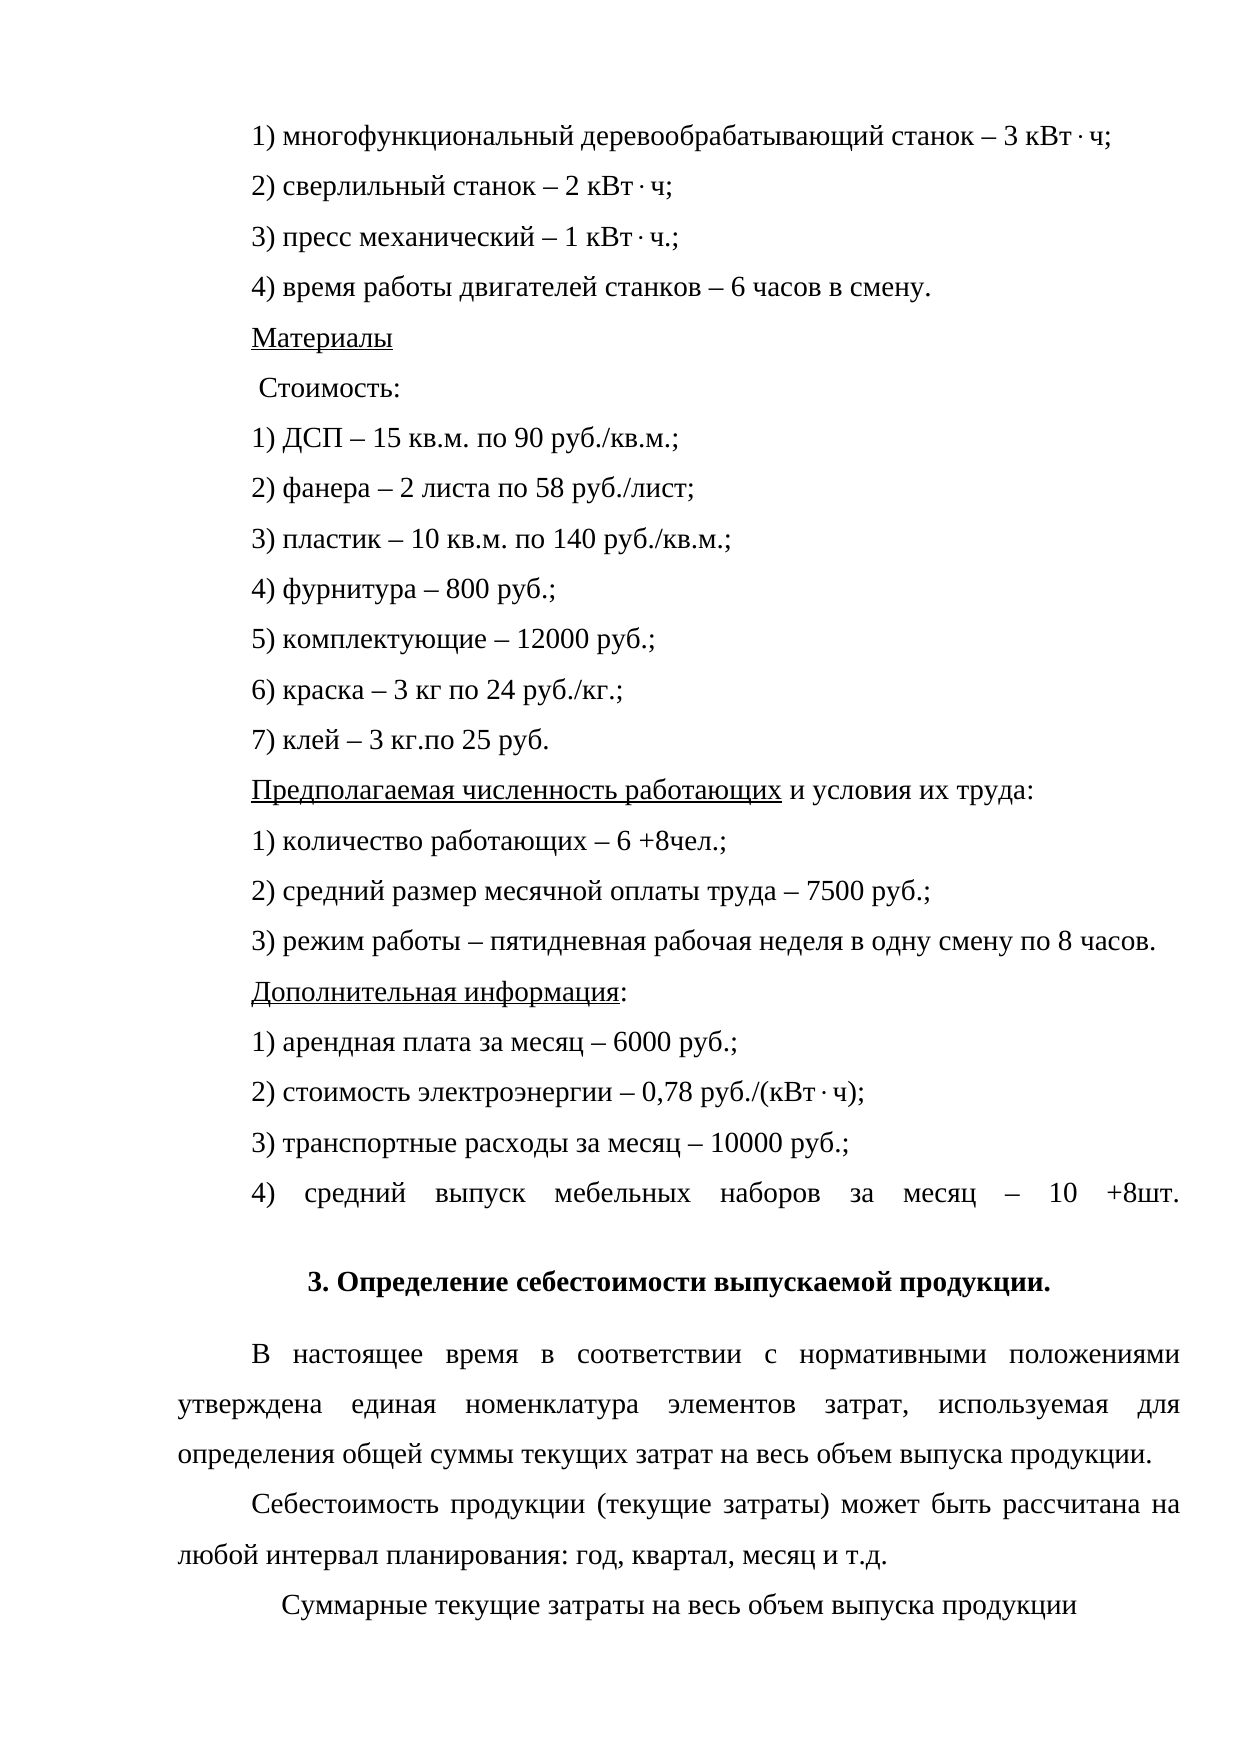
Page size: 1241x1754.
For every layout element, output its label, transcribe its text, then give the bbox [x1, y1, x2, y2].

text 6) краска – по 24 руб./кг.; [177, 672, 1181, 705]
text Предполагаемая численность работающих и условия их труда: [177, 772, 1181, 806]
text 2) сверлильный станок – 2 кВтч; [177, 168, 1181, 202]
text 3) транспортные расходы за месяц – 10000 руб.; [177, 1125, 1181, 1158]
text 1) количество работающих – 6 +8чел.; [177, 823, 1181, 856]
text 4) средний выпуск мебельных наборов за месяц – 10 +8шт. [177, 1175, 1181, 1251]
text 3) пластик – 10 кв.м. по 140 руб./кв.м.; [177, 521, 1181, 554]
text 4) время работы двигателей станков – 6 часов в смену. [177, 269, 1181, 303]
text Суммарные текущие затраты на весь объем выпуска продукции [177, 1587, 1181, 1621]
subtitle Материалы [177, 320, 1181, 353]
text Стоимость: [177, 370, 1181, 403]
text 1) арендная плата за месяц – 6000 руб.; [177, 1024, 1181, 1058]
text 2) средний размер месячной оплаты труда – 7500 руб.; [177, 873, 1181, 907]
text Себестоимость продукции (текущие затраты) может быть рассчитана на любой интервал планирования: год, квартал, месяц и т.д. [177, 1487, 1181, 1571]
text 1) многофункциональный деревообрабатывающий станок – 3 кВтч; [177, 118, 1181, 152]
text В настоящее время в соответствии с нормативными положениями утверждена единая номенклатура элементов затрат, используемая для определения общей суммы текущих затрат на весь объем выпуска продукции. [177, 1336, 1181, 1470]
text 5) комплектующие – 12000 руб.; [177, 622, 1181, 655]
text 1) ДСП – 15 кв.м. по 90 руб./кв.м.; [177, 420, 1181, 454]
text 2) стоимость электроэнергии – 0,78 руб./(кВтч); [177, 1074, 1181, 1108]
text 4) фурнитура – 800 руб.; [177, 571, 1181, 605]
text 7) клей – .по 25 руб. [177, 722, 1181, 756]
text 3. Определение себестоимости выпускаемой продукции. [177, 1264, 1181, 1298]
text 2) фанера – 2 листа по 58 руб./лист; [177, 471, 1181, 504]
text Дополнительная информация: [177, 974, 1181, 1007]
text 3) режим работы – пятидневная рабочая неделя в одну смену по 8 часов. [177, 923, 1181, 957]
text 3) пресс механический – 1 кВтч.; [177, 219, 1181, 253]
